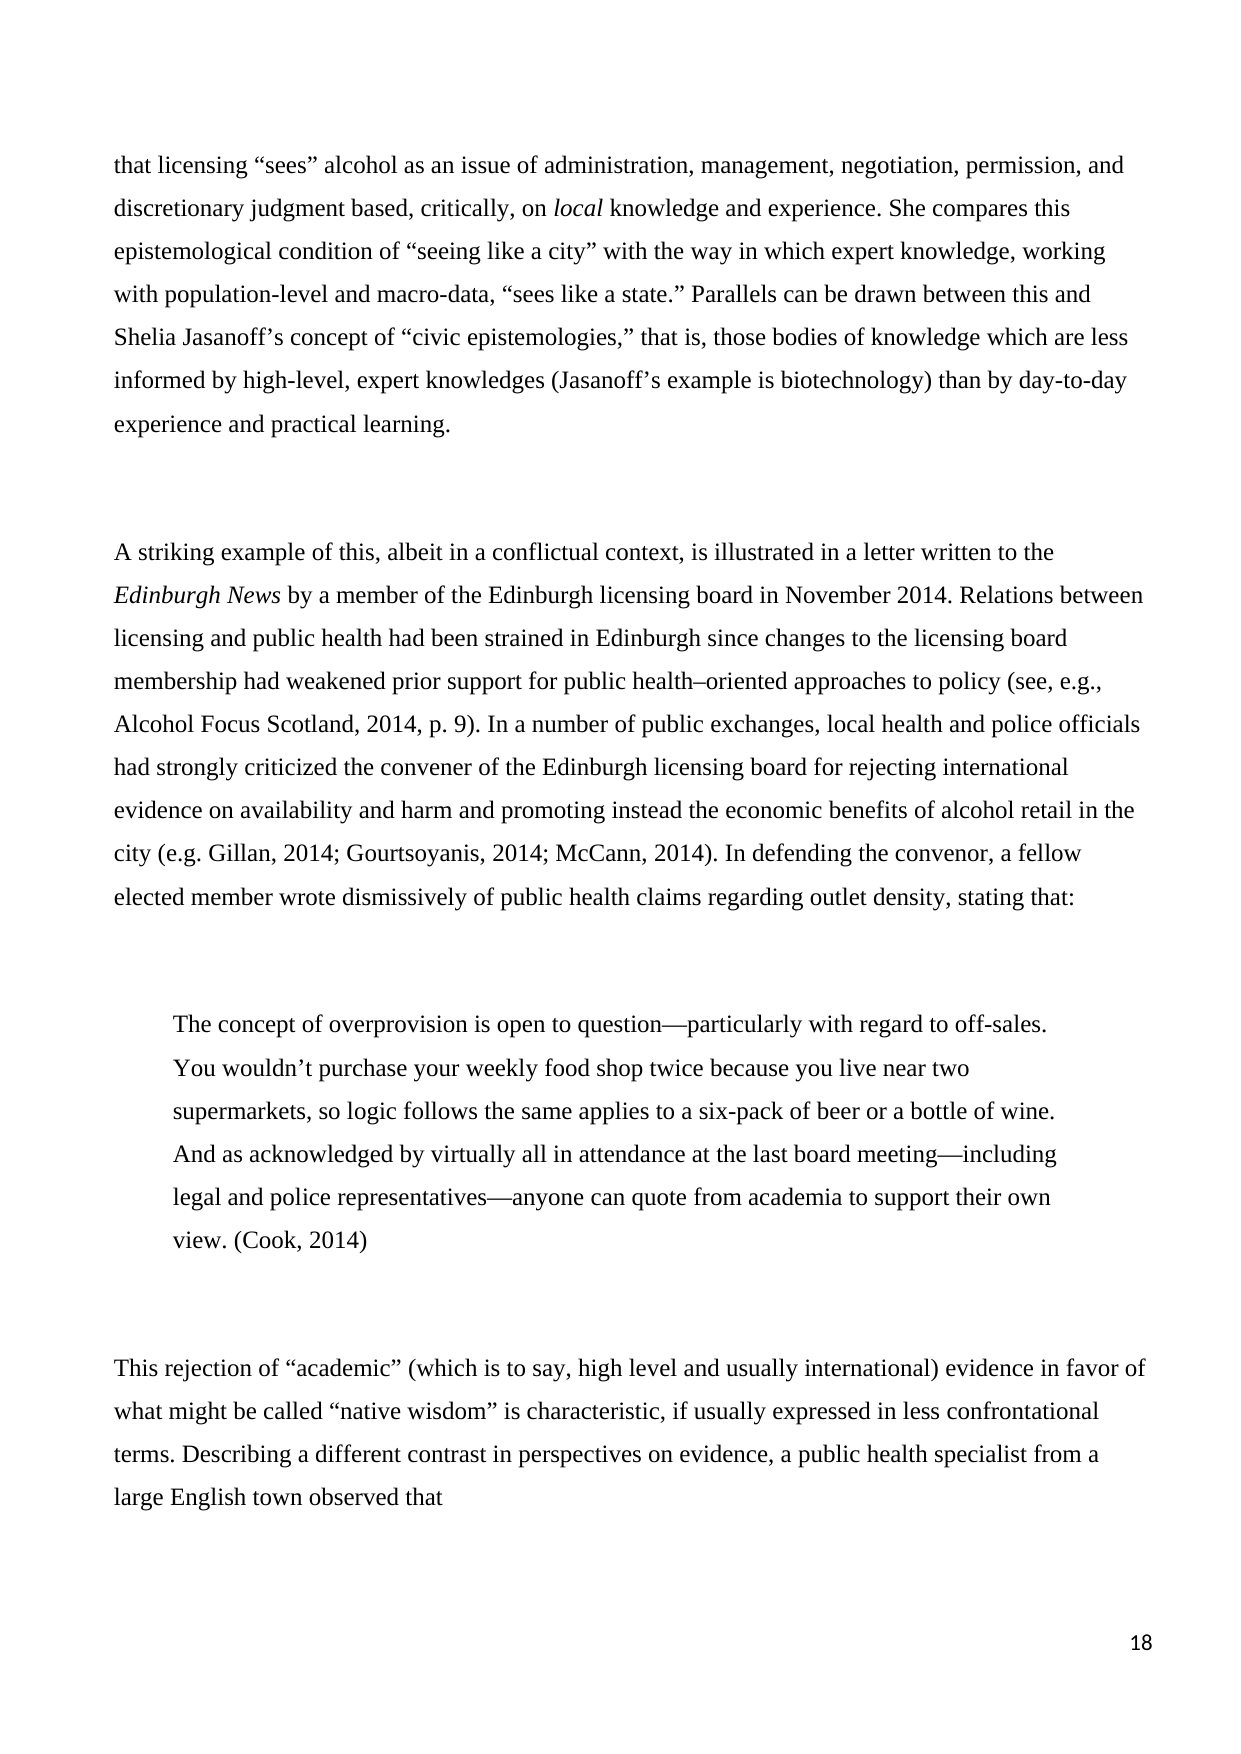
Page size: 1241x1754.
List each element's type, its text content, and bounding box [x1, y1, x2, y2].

text The concept of overprovision is open to question—particularly with regard to off-sales. You wouldn’t purchase your weekly food shop twice because you live near two supermarkets, so logic follows the same applies to a six-pack of beer or a bottle of wine. And as acknowledged by virtually all in attendance at the last board meeting—including legal and police representatives—anyone can quote from academia to support their own view. (Cook, 2014) [173, 1009, 1059, 1254]
text This rejection of “academic” (which is to say, high level and usually international) evidence in favor of what might be called “native wisdom” is characteristic, if usually expressed in less confrontational terms. Describing a different contrast in perspectives on evidence, a public health specialist from a large English town observed that [114, 1353, 1152, 1511]
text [114, 150, 1152, 437]
text A striking example of this, albeit in a conflictual context, is illustrated in a letter written to the Edinburgh News by a member of the Edinburgh licensing board in November 2014. Relations between licensing and public health had been strained in Edinburgh since changes to the licensing board membership had weakened prior support for public health–oriented approaches to policy (see, e.g., Alcohol Focus Scotland, 2014, p. 9). In a number of public exchanges, local health and police officials had strongly criticized the convener of the Edinburgh licensing board for rejecting international evidence on availability and harm and promoting instead the economic benefits of alcohol retail in the city (e.g. Gillan, 2014; Gourtsoyanis, 2014; McCann, 2014). In defending the convenor, a fellow elected member wrote dismissively of public health claims regarding outlet density, stating that: [114, 537, 1152, 910]
